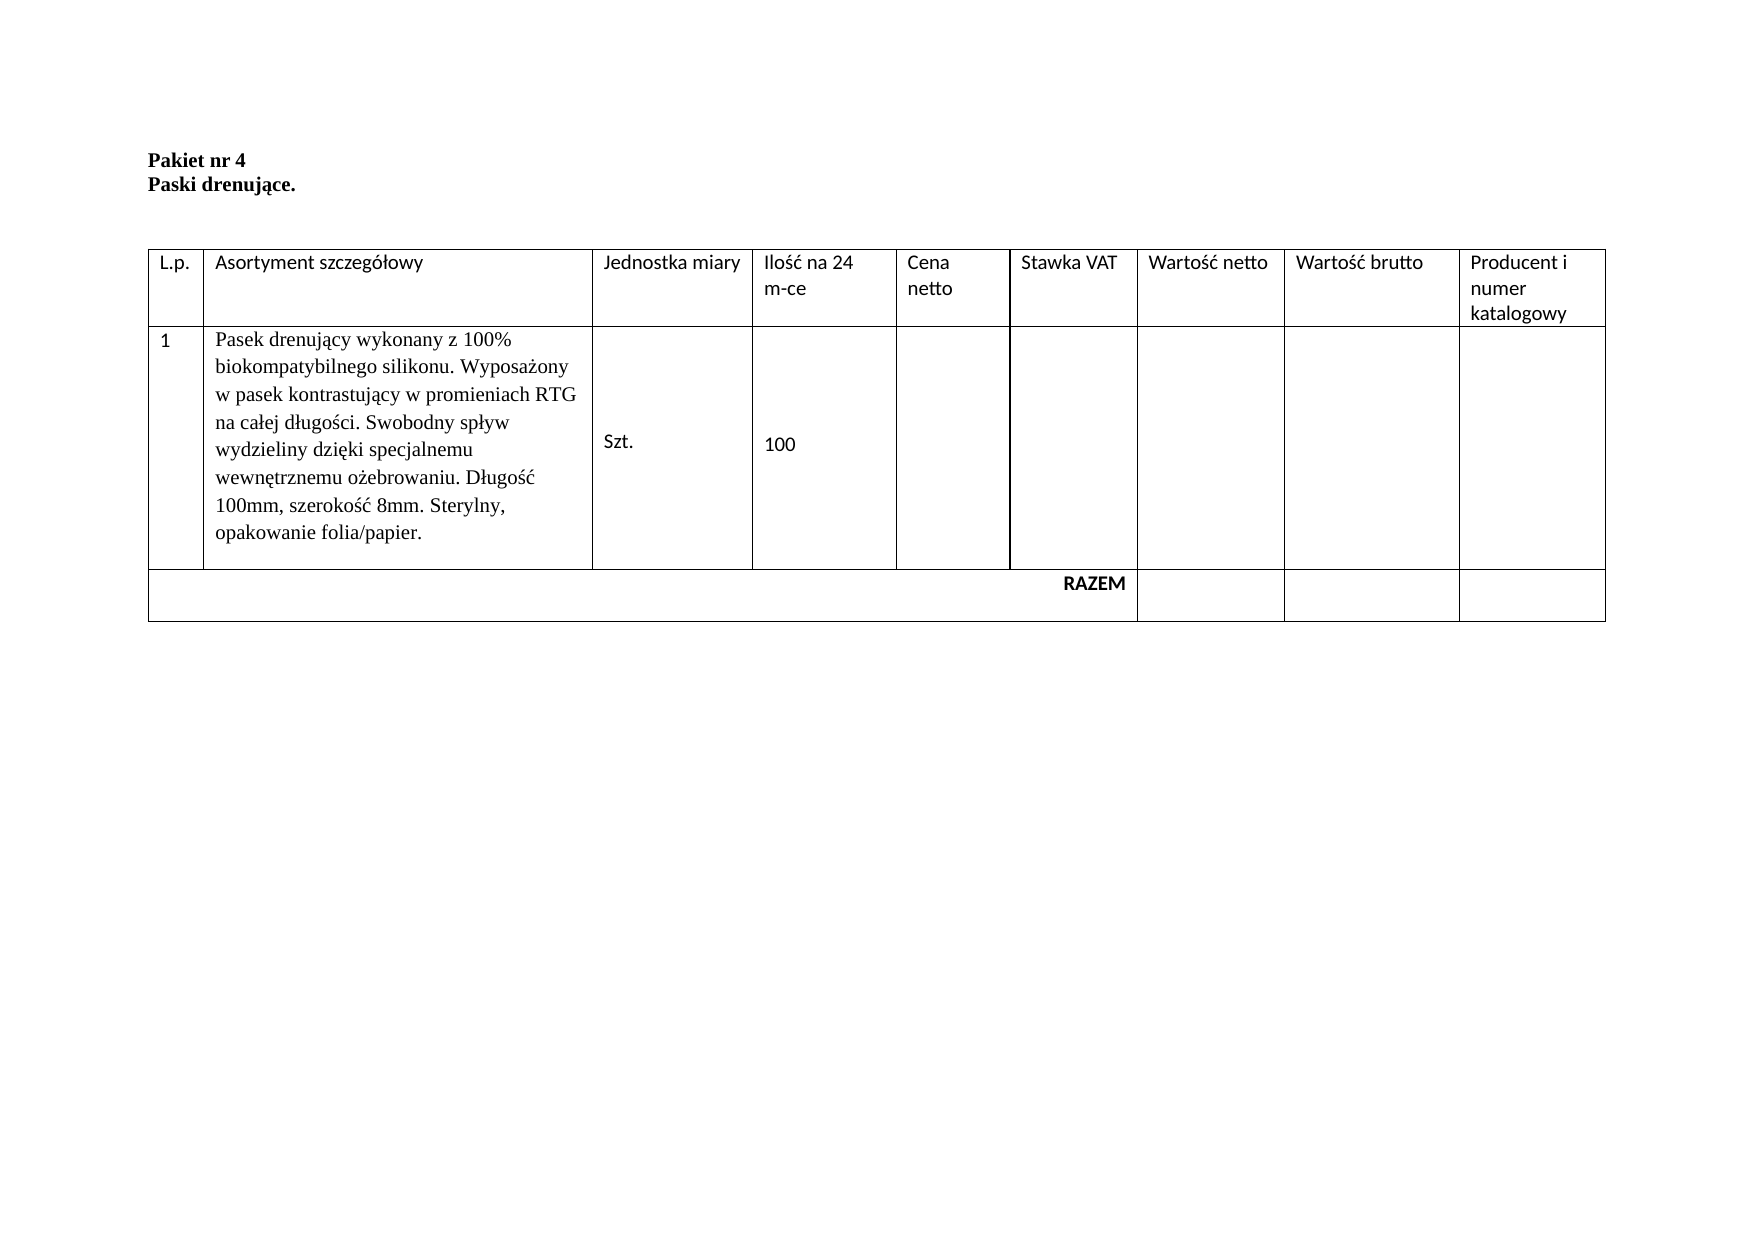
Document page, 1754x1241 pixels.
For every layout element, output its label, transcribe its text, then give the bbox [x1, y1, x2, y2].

table_cell RAZEM [149, 570, 1137, 621]
table_cell [1460, 327, 1605, 569]
table_cell 100 [753, 327, 896, 569]
table_cell [1285, 570, 1459, 621]
table_header Producent i numer katalogowy [1460, 250, 1605, 326]
table_header Wartość brutto [1285, 250, 1459, 326]
text Paski drenujące. [148, 172, 1606, 196]
table_cell Pasek drenujący wykonany z 100% biokompatybilnego silikonu. Wyposażony w pasek kontrastujący w promieniach RTG na całej długości. Swobodny spływ wydzieliny dzięki specjalnemu wewnętrznemu ożebrowaniu. Długość 100mm, szerokość 8mm. Sterylny, opakowanie folia/papier. [204, 327, 592, 569]
table_cell [1285, 327, 1459, 569]
table_cell 1 [149, 327, 203, 569]
table_cell [1138, 570, 1284, 621]
table_cell [897, 327, 1009, 569]
text Pakiet nr 4 [148, 148, 1606, 172]
table_cell [1460, 570, 1605, 621]
table_cell [1011, 327, 1137, 569]
table_header Asortyment szczegółowy [204, 250, 592, 326]
table_header Cena netto [897, 250, 1009, 326]
table_cell Szt. [593, 327, 752, 569]
table_header L.p. [149, 250, 203, 326]
table_cell [1138, 327, 1284, 569]
table_header Stawka VAT [1011, 250, 1137, 326]
table_header Ilość na 24 m-ce [753, 250, 896, 326]
table_header Jednostka miary [593, 250, 752, 326]
table_header Wartość netto [1138, 250, 1284, 326]
